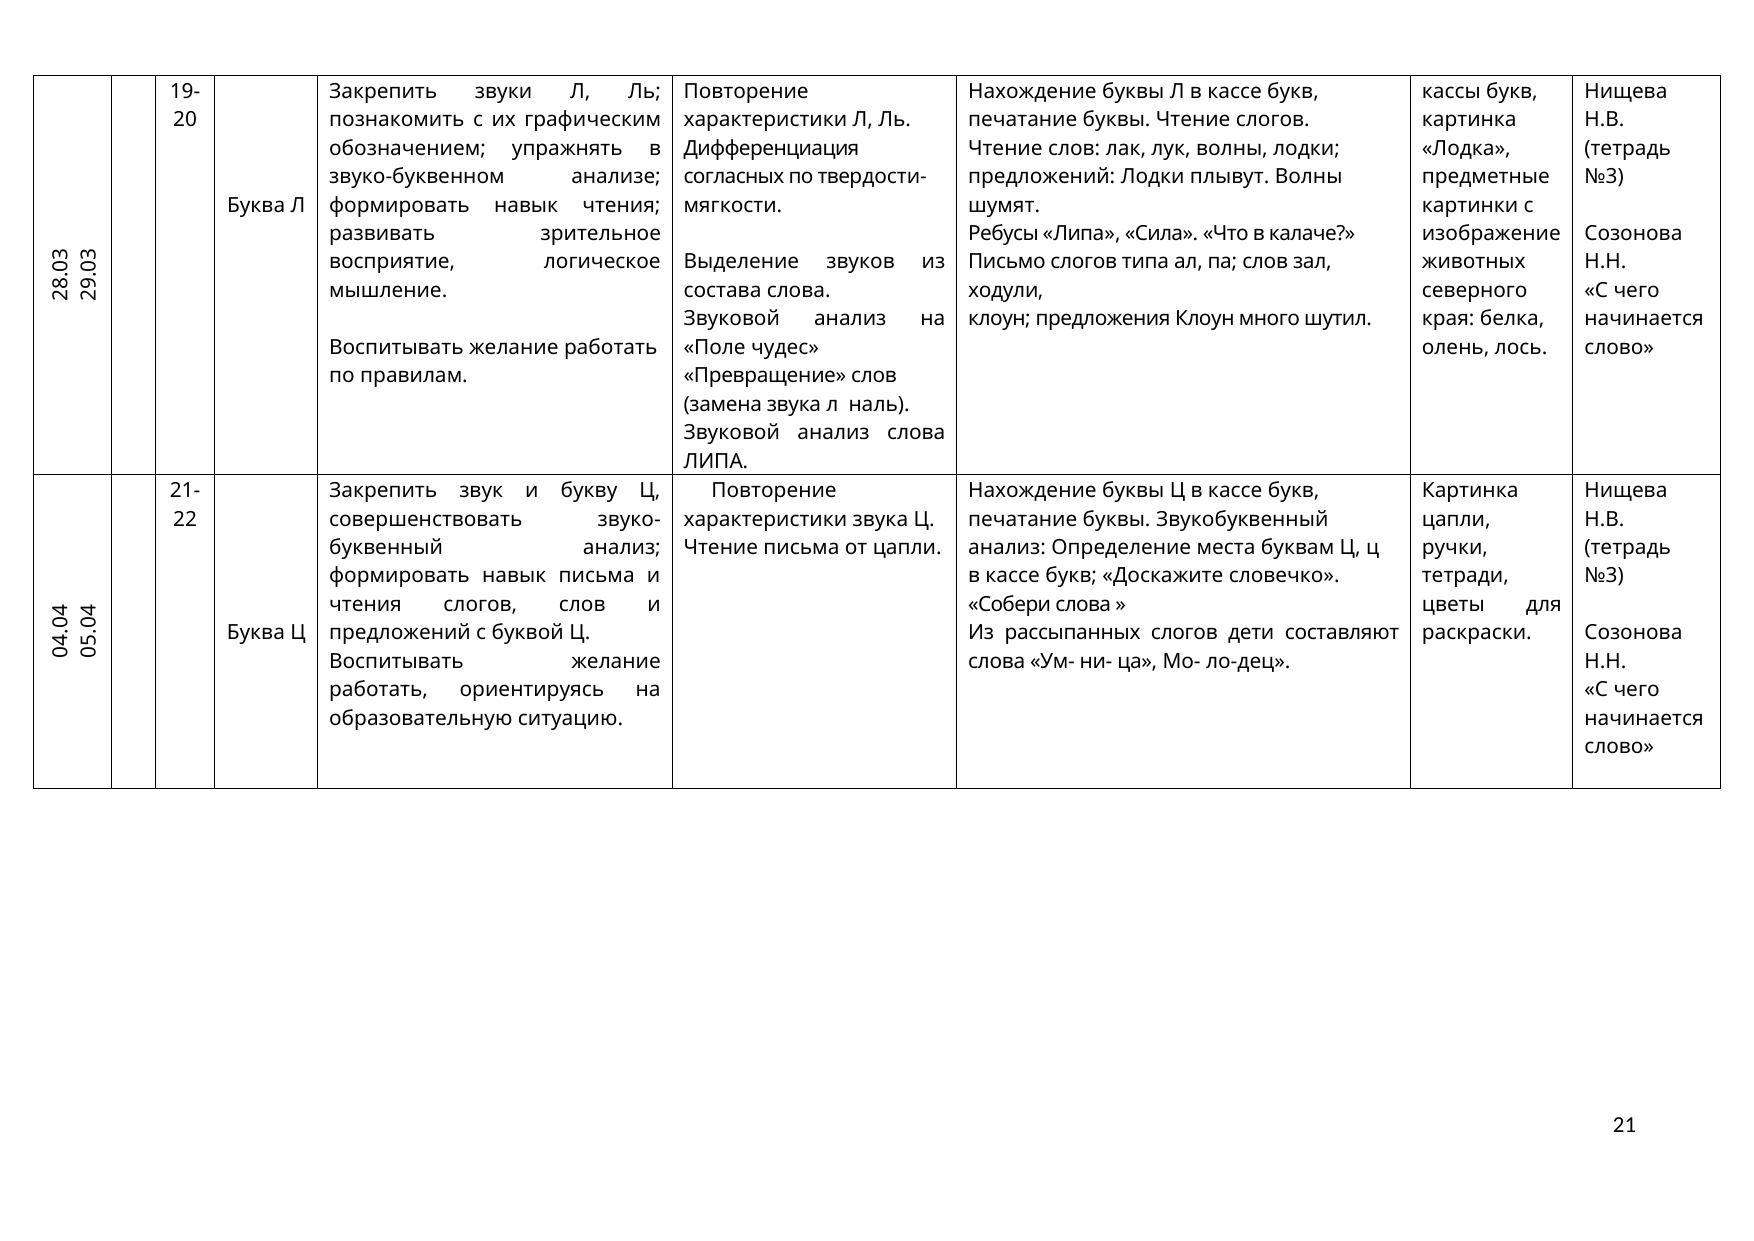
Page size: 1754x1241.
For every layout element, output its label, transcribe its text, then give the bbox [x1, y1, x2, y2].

table_cell 28.03 29.03 [34, 76, 111, 474]
table_cell [112, 475, 155, 788]
table_cell Закрепить звук и букву Ц, совершенствовать звуко-буквенный анализ; формировать навык письма и чтения слогов, слов и предложений с буквой Ц. Воспитывать желание работать, ориентируясь на образовательную ситуацию. [318, 475, 672, 788]
table_cell Картинка цапли, ручки, тетради, цветы для раскраски. [1411, 475, 1572, 788]
table_cell Нахождение буквы Ц в кассе букв, печатание буквы. Звукобуквенный анализ: Определение места буквам Ц, ц в кассе букв; «Доскажите словечко». «Собери слова » Из рассыпанных слогов дети составляют слова «Ум- ни- ца», Мо- ло-дец». [957, 475, 1410, 788]
table_cell кассы букв, картинка «Лодка», предметные картинки с изображение животных северного края: белка, олень, лось. [1411, 76, 1572, 474]
table_cell Закрепить звуки Л, Ль; познакомить с их графическим обозначением; упражнять в звуко-буквенном анализе; формировать навык чтения; развивать зрительное восприятие, логическое мышление. Воспитывать желание работать по правилам. [318, 76, 672, 474]
table_cell Буква Л [215, 76, 317, 474]
table_cell Буква Ц [215, 475, 317, 788]
table_cell Нахождение буквы Л в кассе букв, печатание буквы. Чтение слогов. Чтение слов: лак, лук, волны, лодки; предложений: Лодки плывут. Волны шумят. Ребусы «Липа», «Сила». «Что в калаче?» Письмо слогов типа ал, па; слов зал, ходули, клоун; предложения Клоун много шутил. [957, 76, 1410, 474]
table_cell Нищева Н.В. (тетрадь №3) Созонова Н.Н. «С чего начинается слово» [1573, 76, 1720, 474]
table_cell 19-20 [156, 76, 214, 474]
table_cell 04.04 05.04 [34, 475, 111, 788]
table_cell Повторение характеристики Л, Ль. Дифференциация согласных по твердости-мягкости. Выделение звуков из состава слова. Звуковой анализ на «Поле чудес» «Превращение» слов (замена звука л наль). Звуковой анализ слова ЛИПА. [673, 76, 956, 474]
table_cell [112, 76, 155, 474]
table_cell 21-22 [156, 475, 214, 788]
table_cell Повторение характеристики звука Ц. Чтение письма от цапли. [673, 475, 956, 788]
